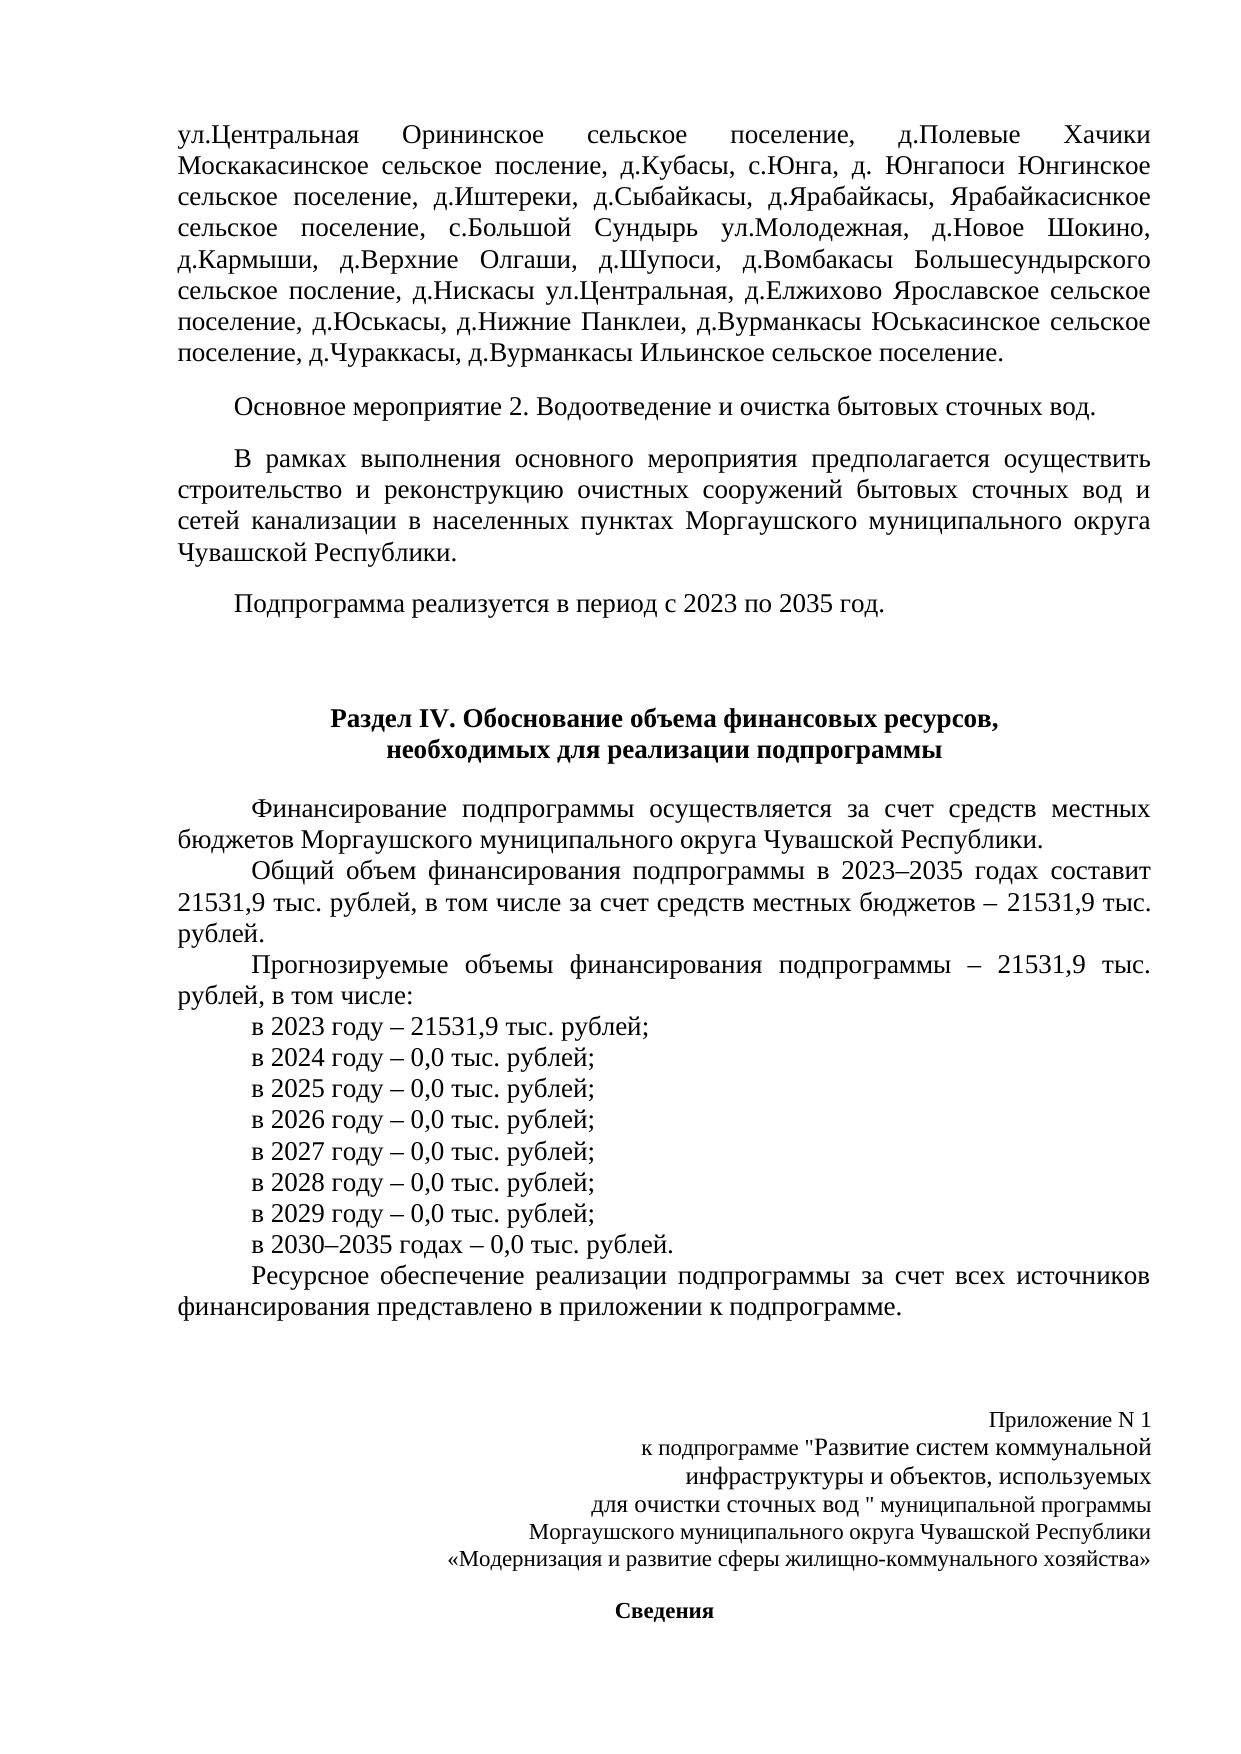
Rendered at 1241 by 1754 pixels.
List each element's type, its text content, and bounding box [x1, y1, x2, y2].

text Приложение N 1 [177, 1406, 1152, 1432]
text в 2023 году – 21531,9 тыс. рублей; [177, 1010, 1152, 1041]
text инфраструктуры и объектов, используемых [177, 1461, 1152, 1489]
text в 2026 году – 0,0 тыс. рублей; [177, 1104, 1152, 1135]
text к подпрограмме "Развитие систем коммунальной [177, 1432, 1152, 1461]
text Прогнозируемые объемы финансирования подпрограммы – 21531,9 тыс. рублей, в том числе: [177, 948, 1152, 1010]
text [177, 118, 1152, 367]
text в 2024 году – 0,0 тыс. рублей; [177, 1041, 1152, 1072]
title Сведения [177, 1597, 1152, 1624]
text «Модернизация и развитие сферы жилищно-коммунального хозяйства» [177, 1545, 1152, 1571]
text для очистки сточных вод " муниципальной программы [177, 1489, 1152, 1518]
text Финансирование подпрограммы осуществляется за счет средств местных бюджетов Моргаушского муниципального округа Чувашской Республики. [177, 792, 1152, 854]
text Основное мероприятие 2. Водоотведение и очистка бытовых сточных вод. [177, 390, 1152, 421]
text Моргаушского муниципального округа Чувашской Республики [177, 1518, 1152, 1545]
title Раздел IV. Обоснование объема финансовых ресурсов, [177, 702, 1152, 733]
text в 2028 году – 0,0 тыс. рублей; [177, 1166, 1152, 1197]
text Ресурсное обеспечение реализации подпрограммы за счет всех источников финансирования представлено в приложении к подпрограмме. [177, 1259, 1152, 1322]
text В рамках выполнения основного мероприятия предполагается осуществить строительство и реконструкцию очистных сооружений бытовых сточных вод и сетей канализации в населенных пунктах Моргаушского муниципального округа Чувашской Республики. [177, 442, 1152, 567]
text в 2025 году – 0,0 тыс. рублей; [177, 1072, 1152, 1104]
title необходимых для реализации подпрограммы [177, 733, 1152, 764]
text Общий объем финансирования подпрограммы в 2023–2035 годах составит 21531,9 тыс. рублей, в том числе за счет средств местных бюджетов – 21531,9 тыс. рублей. [177, 854, 1152, 948]
text в 2027 году – 0,0 тыс. рублей; [177, 1135, 1152, 1166]
text в 2029 году – 0,0 тыс. рублей; [177, 1197, 1152, 1228]
text в 2030–2035 годах – 0,0 тыс. рублей. [177, 1228, 1152, 1259]
text Подпрограмма реализуется в период с 2023 по 2035 год. [177, 588, 1152, 619]
